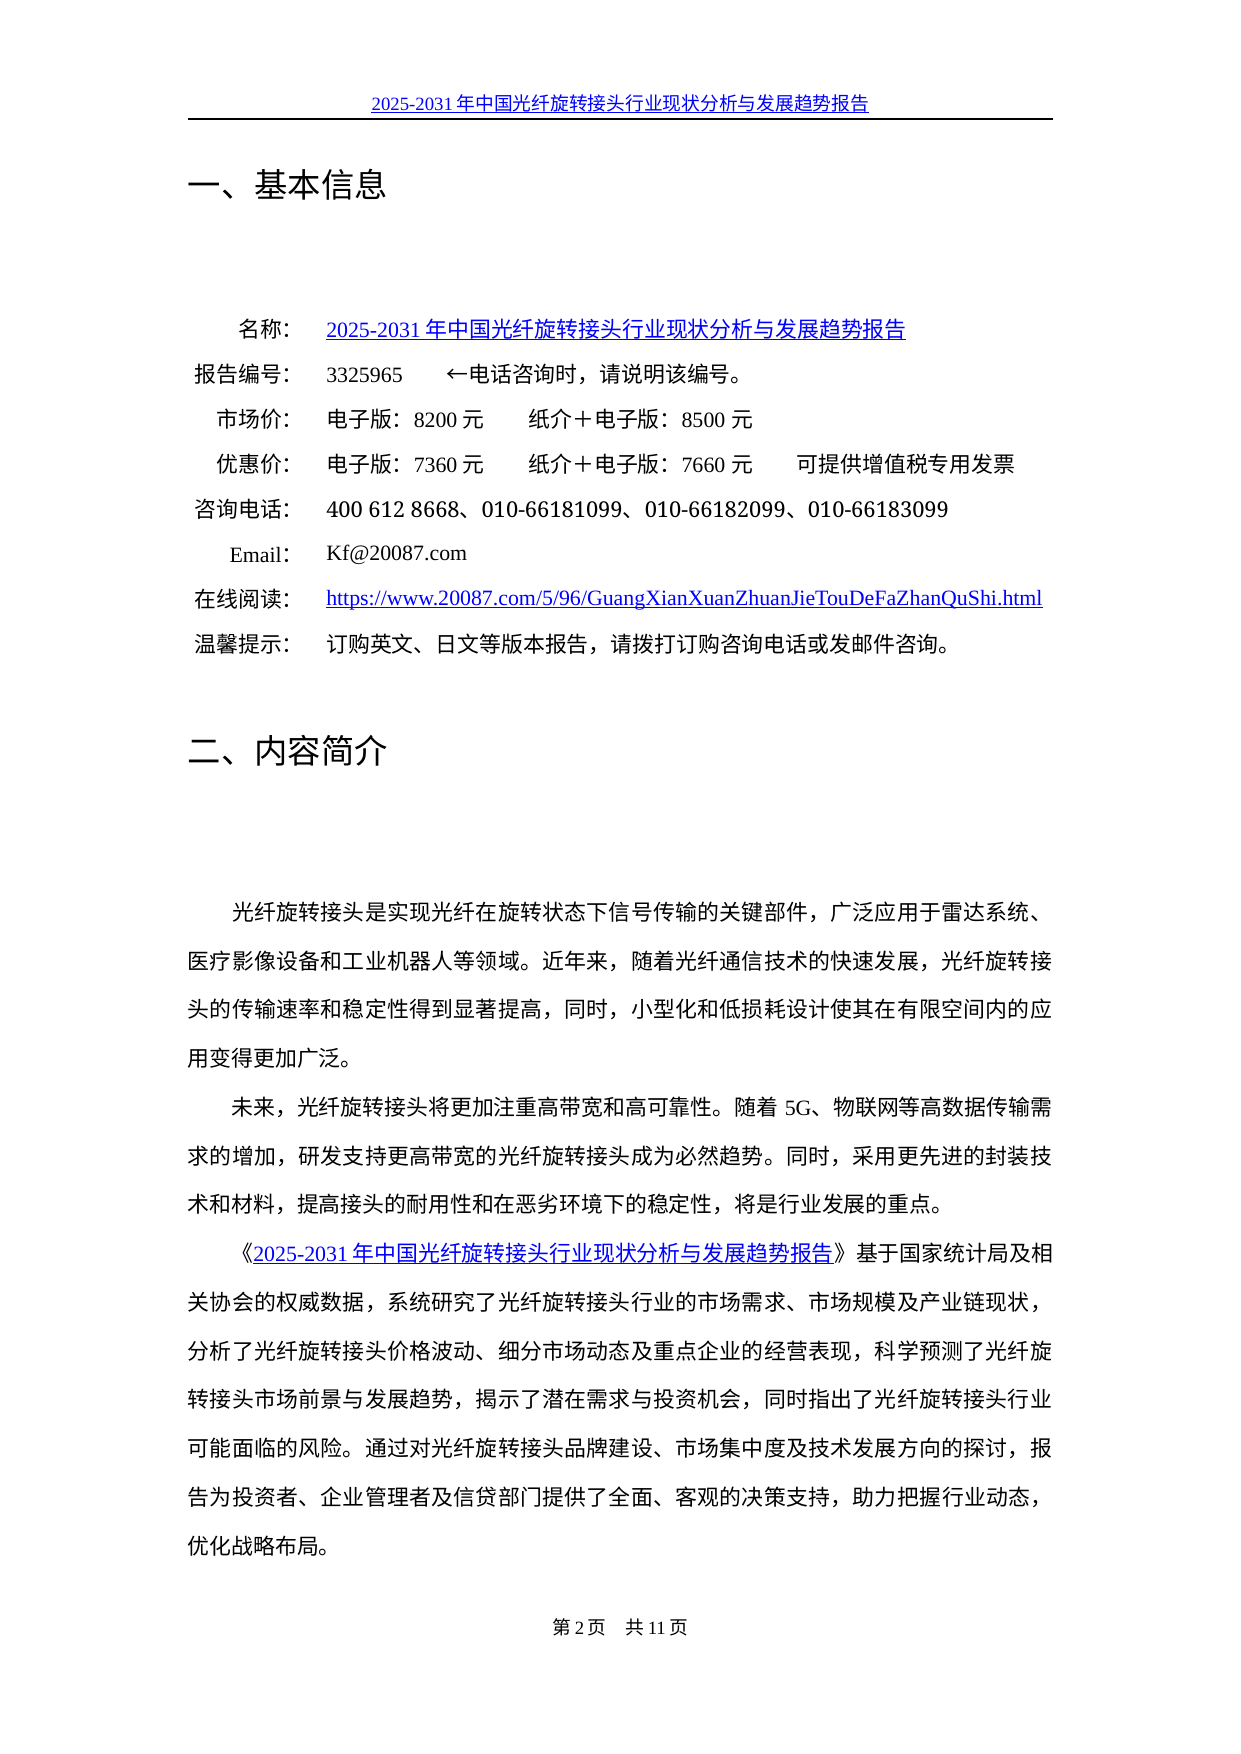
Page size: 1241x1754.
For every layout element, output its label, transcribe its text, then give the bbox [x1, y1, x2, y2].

table_cell 订购英文、日文等版本报告，请拨打订购咨询电话或发邮件咨询。 [315, 627, 1073, 672]
table_cell Kf@20087.com [315, 537, 1073, 582]
table_cell 温馨提示： [167, 627, 315, 672]
table_cell Email： [167, 537, 315, 582]
table_cell 报告编号： [167, 357, 315, 402]
table_cell [315, 582, 1073, 627]
title 一、基本信息 [187, 150, 1053, 215]
table_cell 咨询电话： [167, 492, 315, 537]
table_header 名称： [167, 312, 315, 357]
table_cell 在线阅读： [167, 582, 315, 627]
title 二、内容简介 [187, 717, 1053, 782]
table_cell 优惠价： [167, 447, 315, 492]
table_cell 市场价： [167, 402, 315, 447]
table_header 2025-2031年中国光纤旋转接头行业现状分析与发展趋势报告 [315, 312, 1073, 357]
table_cell 电子版：8200 元 纸介＋电子版：8500 元 [315, 402, 1073, 447]
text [187, 894, 1053, 1561]
table_cell 400 612 8668、010-66181099、010-66182099、010-66183099 [315, 492, 1073, 537]
table_cell 电子版：7360 元 纸介＋电子版：7660 元 可提供增值税专用发票 [315, 447, 1073, 492]
table_cell 3325965 ←电话咨询时，请说明该编号。 [315, 357, 1073, 402]
